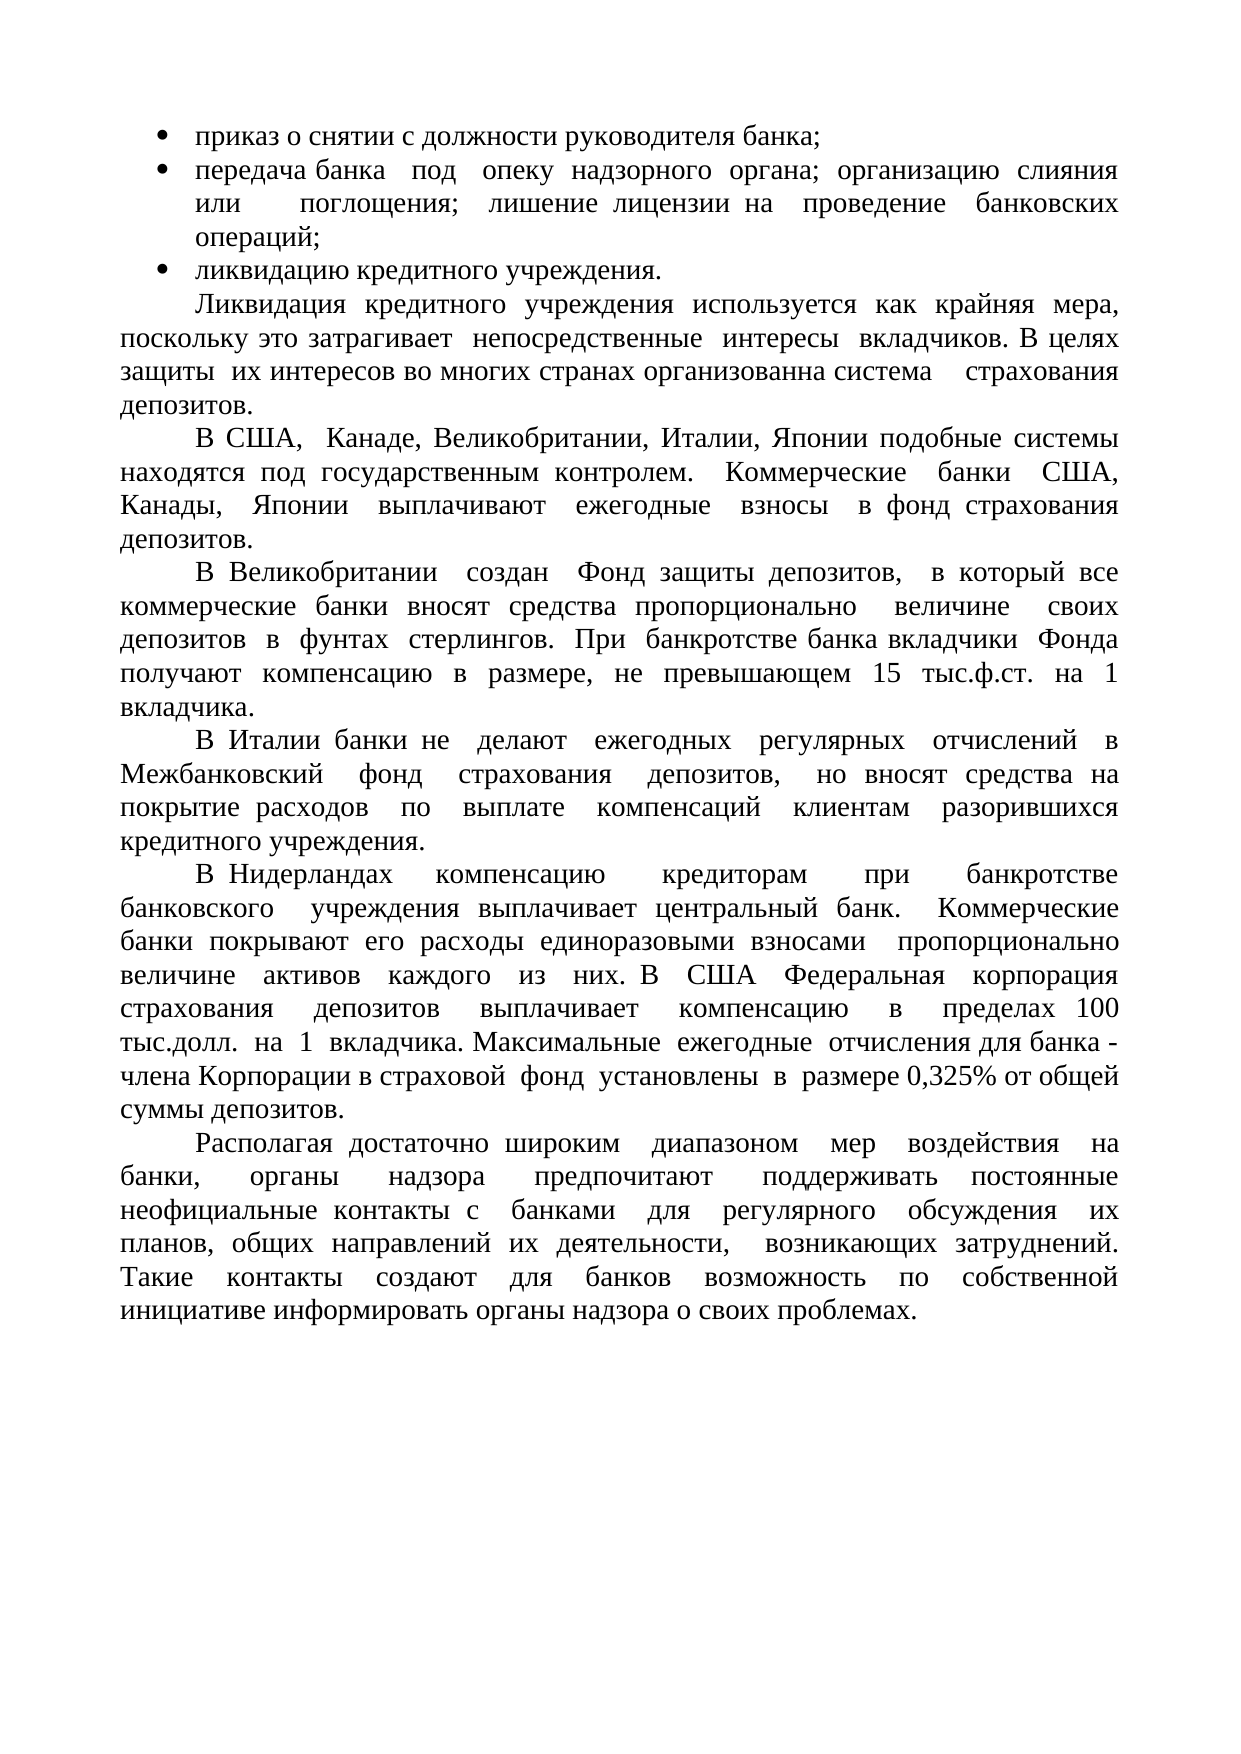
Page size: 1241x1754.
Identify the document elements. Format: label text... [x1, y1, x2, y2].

list передача банка под опеку надзорного органа; организацию слияния или поглощения; лишение лицензии на проведение банковских операций; [157, 152, 1120, 252]
list приказ о снятии с должности руководителя банка; [157, 118, 1120, 152]
text Ликвидация кредитного учреждения используется как крайняя мера, поскольку это затрагивает непосредственные интересы вкладчиков. В целях защиты их интересов во многих странах организованна система страхования депозитов. [120, 286, 1120, 420]
text В США, Канаде, Великобритании, Италии, Японии подобные системы находятся под государственным контролем. Коммерческие банки США, Канады, Японии выплачивают ежегодные взносы в фонд страхования депозитов. [120, 420, 1120, 554]
text В Нидерландах компенсацию кредиторам при банкротстве банковского учреждения выплачивает центральный банк. Коммерческие банки покрывают его расходы единоразовыми взносами пропорционально величине активов каждого из них. В США Федеральная корпорация страхования депозитов выплачивает компенсацию в пределах 100 тыс.долл. на 1 вкладчика. Максимальные ежегодные отчисления для банка - члена Корпорации в страховой фонд установлены в размере 0,325% от общей суммы депозитов. [120, 856, 1120, 1125]
text В Великобритании создан Фонд защиты депозитов, в который все коммерческие банки вносят средства пропорционально величине своих депозитов в фунтах стерлингов. При банкротстве банка вкладчики Фонда получают компенсацию в размере, не превышающем 15 тыс.ф.ст. на 1 вкладчика. [120, 554, 1120, 722]
text В Италии банки не делают ежегодных регулярных отчислений в Межбанковский фонд страхования депозитов, но вносят средства на покрытие расходов по выплате компенсаций клиентам разорившихся кредитного учреждения. [120, 722, 1120, 856]
text Располагая достаточно широким диапазоном мер воздействия на банки, органы надзора предпочитают поддерживать постоянные неофициальные контакты с банками для регулярного обсуждения их планов, общих направлений их деятельности, возникающих затруднений. Такие контакты создают для банков возможность по собственной инициативе информировать органы надзора о своих проблемах. [120, 1125, 1120, 1326]
list ликвидацию кредитного учреждения. [157, 252, 1120, 286]
